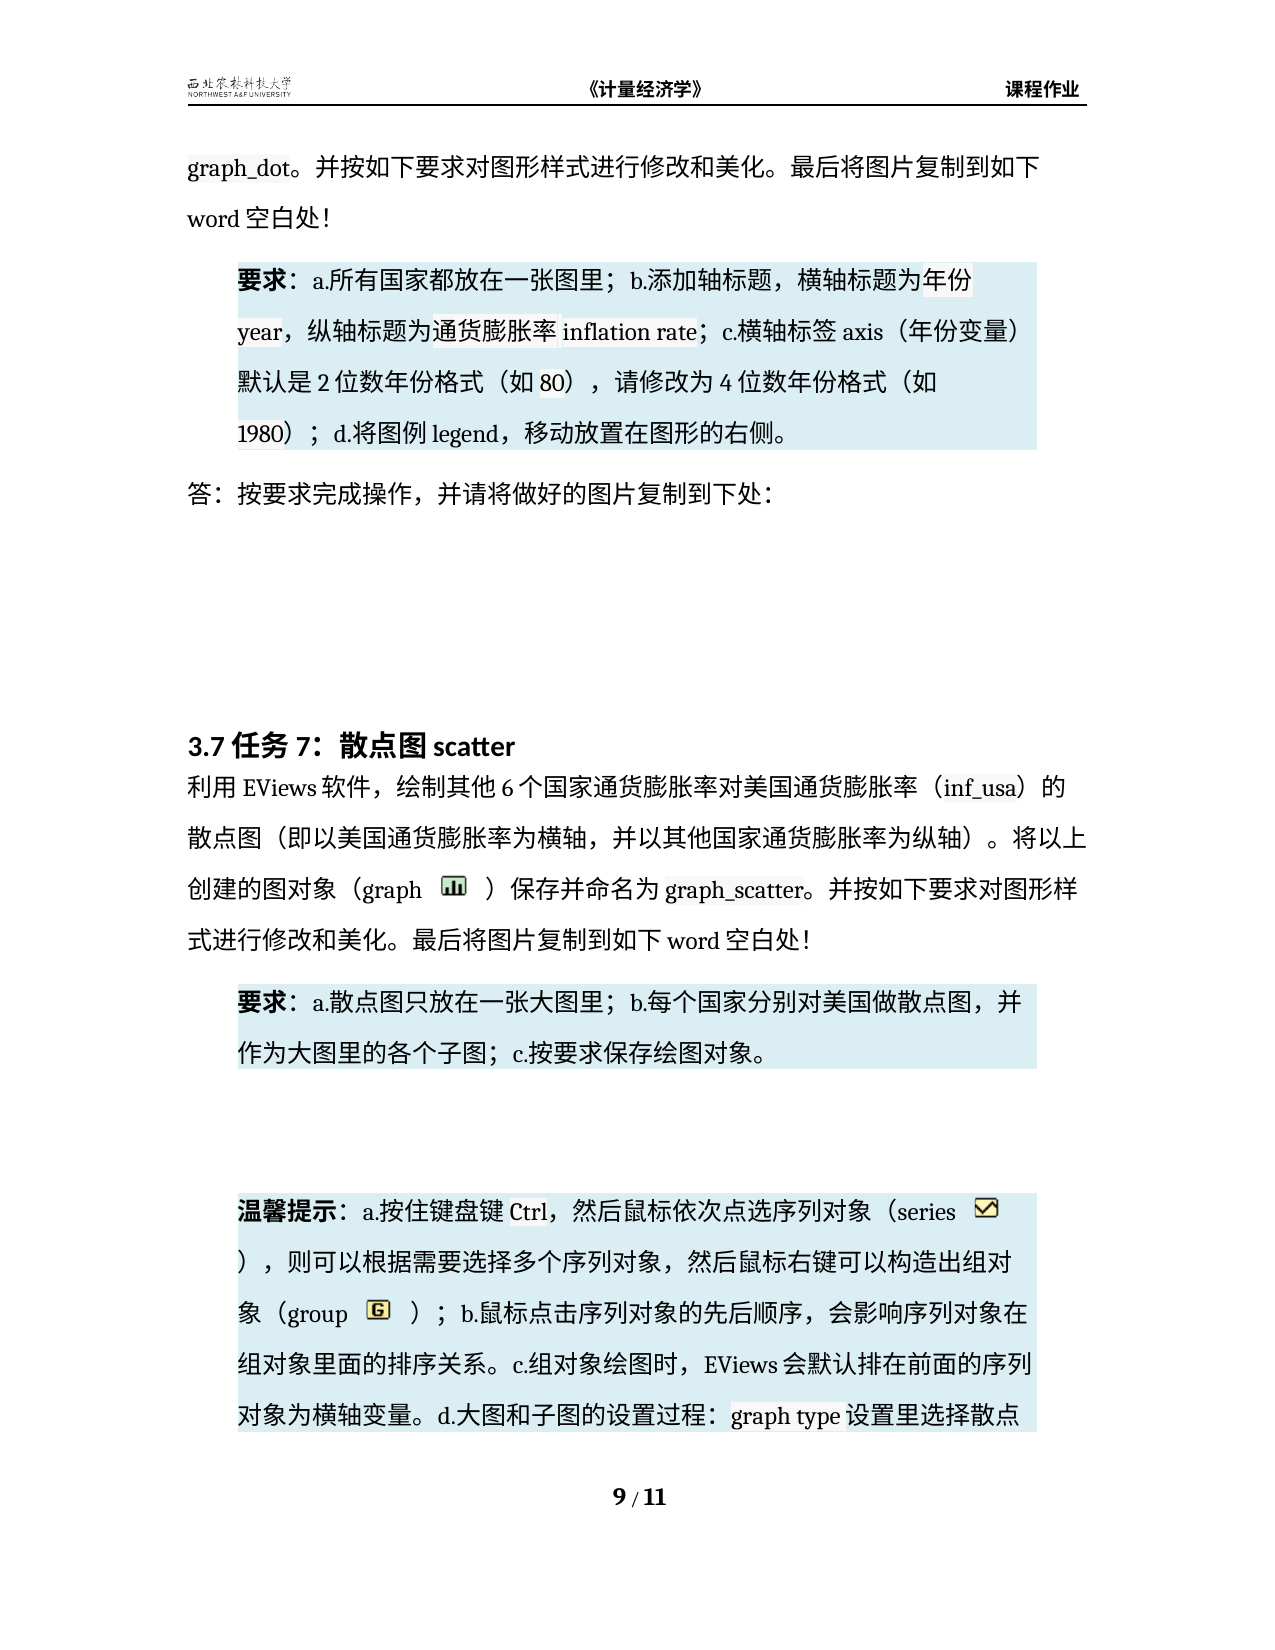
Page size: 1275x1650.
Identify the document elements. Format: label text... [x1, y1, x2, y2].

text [238, 1193, 1037, 1432]
picture [366, 1297, 392, 1323]
text 要求：a.散点图只放在一张大图里；b.每个国家分别对美国做散点图，并作为大图里的各个子图；c.按要求保存绘图对象。 [238, 984, 1037, 1069]
picture [441, 873, 467, 899]
picture [187, 76, 291, 97]
text 利用EViews软件，绘制其他6个国家通货膨胀率对美国通货膨胀率（inf_usa）的散点图（即以美国通货膨胀率为横轴，并以其他国家通货膨胀率为纵轴）。将以上创建的图对象（graph）保存并命名为graph_scatter。并按如下要求对图形样式进行修改和美化。最后将图片复制到如下word空白处！ [187, 770, 1087, 957]
text 要求：a.所有国家都放在一张图里；b.添加轴标题，横轴标题为年份year，纵轴标题为通货膨胀率inflation rate；c.横轴标签axis（年份变量）默认是2位数年份格式（如80），请修改为4位数年份格式（如1980）；d.将图例legend，移动放置在图形的右侧。 [238, 262, 1037, 450]
text 答：按要求完成操作，并请将做好的图片复制到下处： [187, 477, 1087, 511]
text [187, 150, 1087, 235]
subtitle 3.7 任务7：散点图scatter [187, 725, 1087, 764]
picture [974, 1195, 1000, 1221]
